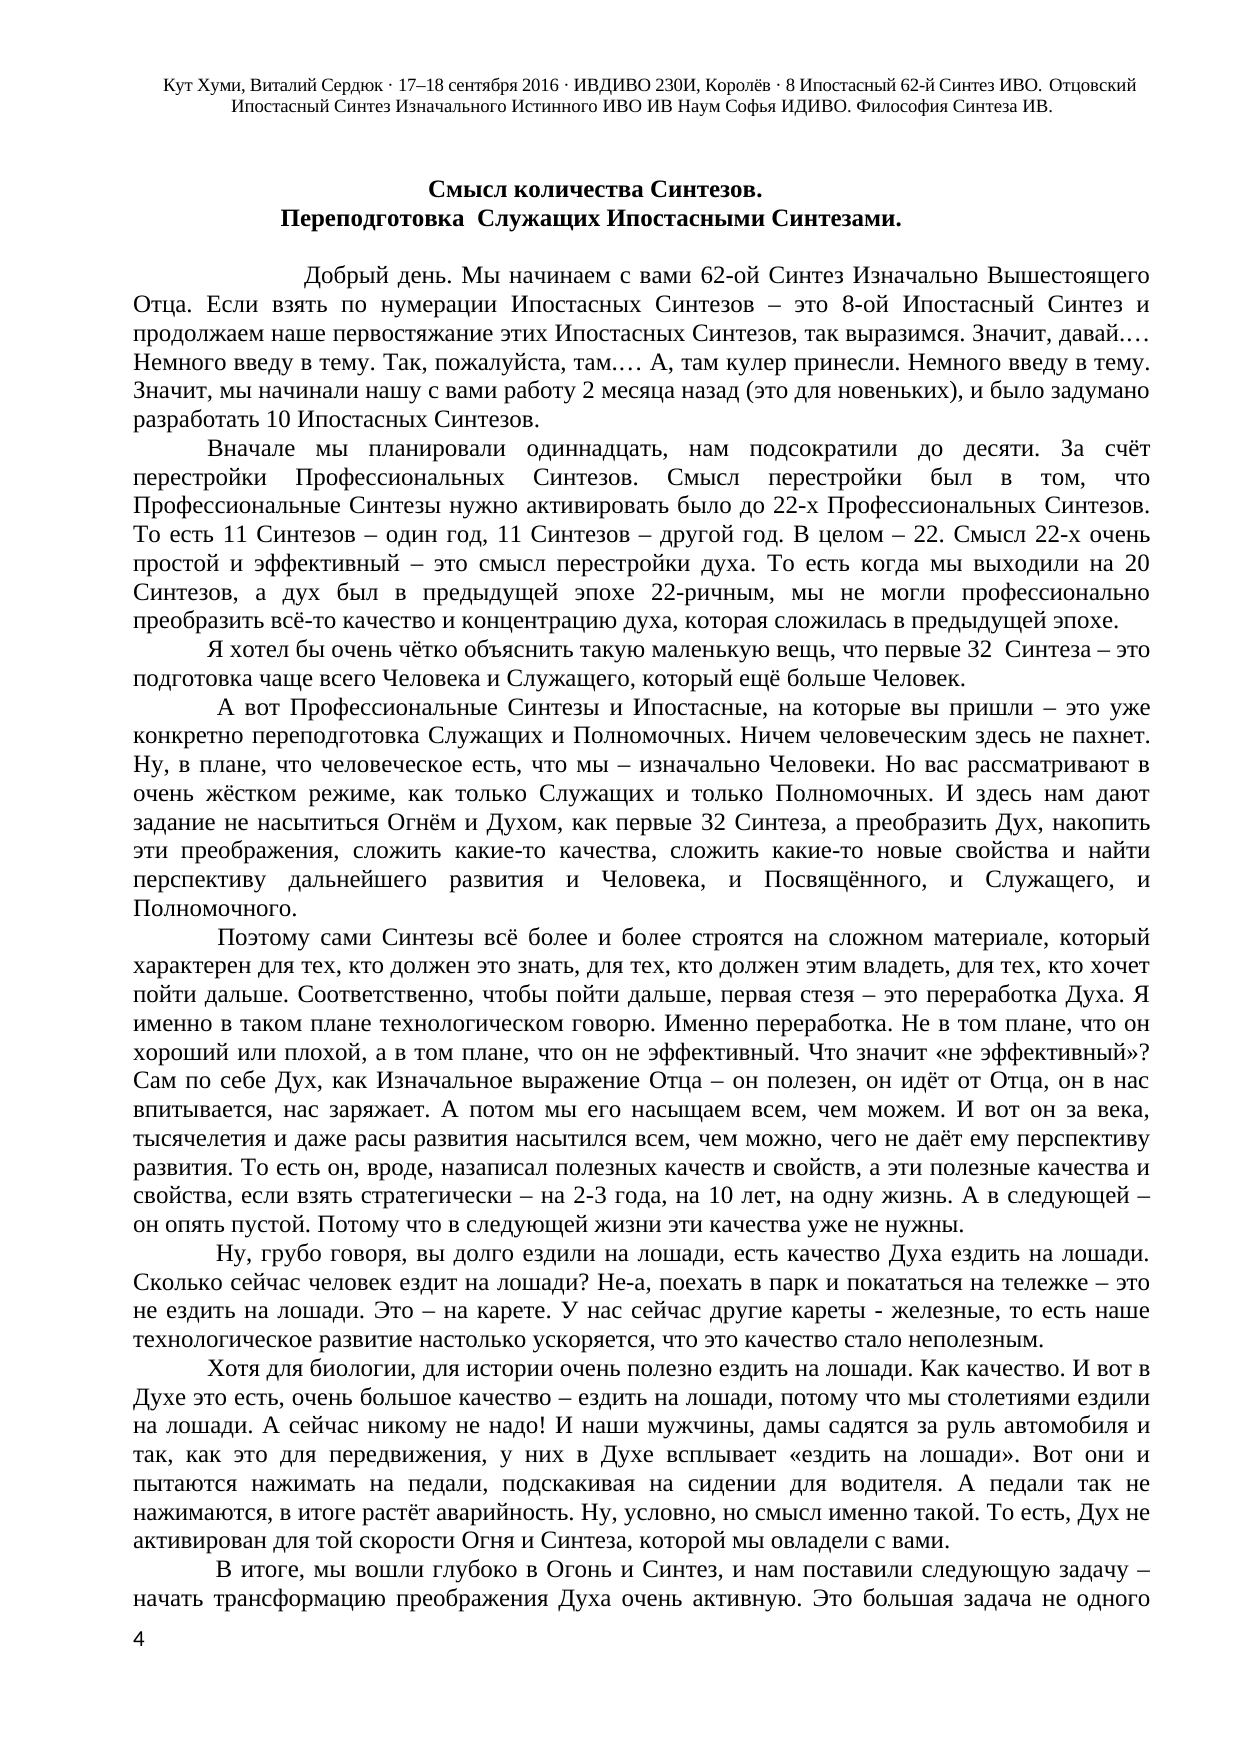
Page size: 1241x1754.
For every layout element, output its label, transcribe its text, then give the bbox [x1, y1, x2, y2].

text Я хотел бы очень чётко объяснить такую маленькую вещь, что первые 32 Синтеза – это подготовка чаще всего Человека и Служащего, который ещё больше Человек. [133, 634, 1152, 692]
text Ну, грубо говоря, вы долго ездили на лошади, есть качество Духа ездить на лошади. Сколько сейчас человек ездит на лошади? Не-а, поехать в парк и покататься на тележке – это не ездить на лошади. Это – на карете. У нас сейчас другие кареты - железные, то есть наше технологическое развитие настолько ускоряется, что это качество стало неполезным. [133, 1238, 1152, 1353]
text А вот Профессиональные Синтезы и Ипостасные, на которые вы пришли – это уже конкретно переподготовка Служащих и Полномочных. Ничем человеческим здесь не пахнет. Ну, в плане, что человеческое есть, что мы – изначально Человеки. Но вас рассматривают в очень жёстком режиме, как только Служащих и только Полномочных. И здесь нам дают задание не насытиться Огнём и Духом, как первые 32 Синтеза, а преобразить Дух, накопить эти преображения, сложить какие-то качества, сложить какие-то новые свойства и найти перспективу дальнейшего развития и Человека, и Посвящённого, и Служащего, и Полномочного. [133, 692, 1152, 922]
text Переподготовка Служащих Ипостасными Синтезами. [207, 203, 1152, 232]
text Вначале мы планировали одиннадцать, нам подсократили до десяти. За счёт перестройки Профессиональных Синтезов. Смысл перестройки был в том, что Профессиональные Синтезы нужно активировать было до 22-х Профессиональных Синтезов. То есть 11 Синтезов – один год, 11 Синтезов – другой год. В целом – 22. Смысл 22-х очень простой и эффективный – это смысл перестройки духа. То есть когда мы выходили на 20 Синтезов, а дух был в предыдущей эпохе 22-ричным, мы не могли профессионально преобразить всё-то качество и концентрацию духа, которая сложилась в предыдущей эпохе. [133, 433, 1152, 634]
text Хотя для биологии, для истории очень полезно ездить на лошади. Как качество. И вот в Духе это есть, очень большое качество – ездить на лошади, потому что мы столетиями ездили на лошади. А сейчас никому не надо! И наши мужчины, дамы садятся за руль автомобиля и так, как это для передвижения, у них в Духе всплывает «ездить на лошади». Вот они и пытаются нажимать на педали, подскакивая на сидении для водителя. А педали так не нажимаются, в итоге растёт аварийность. Ну, условно, но смысл именно такой. То есть, Дух не активирован для той скорости Огня и Синтеза, которой мы овладели с вами. [133, 1353, 1152, 1554]
text Добрый день. Мы начинаем с вами 62-ой Синтез Изначально Вышестоящего Отца. Если взять по нумерации Ипостасных Синтезов – это 8-ой Ипостасный Синтез и продолжаем наше первостяжание этих Ипостасных Синтезов, так выразимся. Значит, давай.… Немного введу в тему. Так, пожалуйста, там.… А, там кулер принесли. Немного введу в тему. Значит, мы начинали нашу с вами работу 2 месяца назад (это для новеньких), и было задумано разработать 10 Ипостасных Синтезов. [133, 261, 1152, 433]
text Смысл количества Синтезов. [354, 174, 1152, 203]
text Поэтому сами Синтезы всё более и более строятся на сложном материале, который характерен для тех, кто должен это знать, для тех, кто должен этим владеть, для тех, кто хочет пойти дальше. Соответственно, чтобы пойти дальше, первая стезя – это переработка Духа. Я именно в таком плане технологическом говорю. Именно переработка. Не в том плане, что он хороший или плохой, а в том плане, что он не эффективный. Что значит «не эффективный»? Сам по себе Дух, как Изначальное выражение Отца – он полезен, он идёт от Отца, он в нас впитывается, нас заряжает. А потом мы его насыщаем всем, чем можем. И вот он за века, тысячелетия и даже расы развития насытился всем, чем можно, чего не даёт ему перспективу развития. То есть он, вроде, назаписал полезных качеств и свойств, а эти полезные качества и свойства, если взять стратегически – на 2-3 года, на 10 лет, на одну жизнь. А в следующей – он опять пустой. Потому что в следующей жизни эти качества уже не нужны. [133, 922, 1152, 1238]
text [133, 1554, 1152, 1612]
